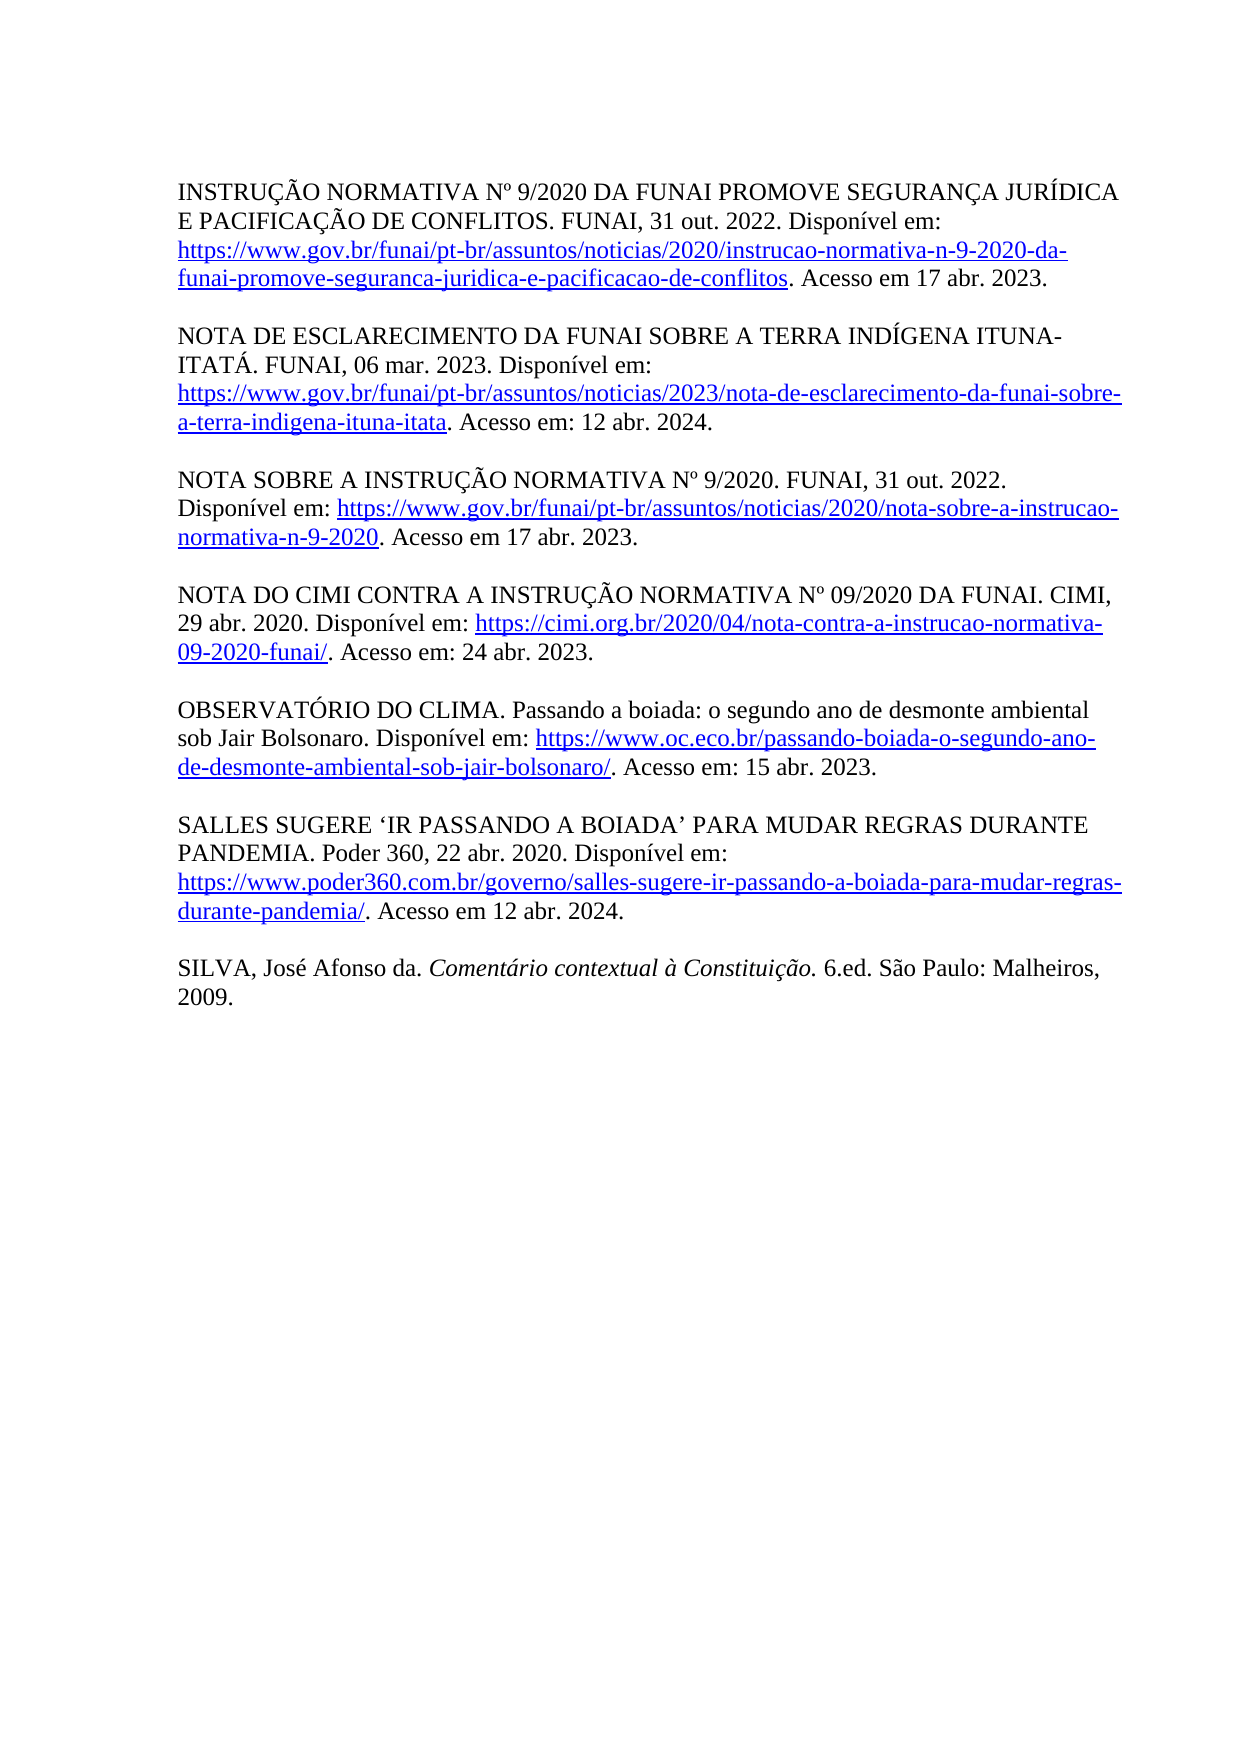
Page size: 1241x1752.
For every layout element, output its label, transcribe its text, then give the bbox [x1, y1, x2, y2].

text SALLES SUGERE ‘IR PASSANDO A BOIADA’ PARA MUDAR REGRAS DURANTE PANDEMIA. Poder 360, 22 abr. 2020. Disponível em: https://www.poder360.com.br/governo/salles-sugere-ir-passando-a-boiada-para-mudar-regras-durante-pandemia/. Acesso em 12 abr. 2024. [177, 810, 1122, 892]
text INSTRUÇÃO NORMATIVA Nº 9/2020 DA FUNAI PROMOVE SEGURANÇA JURÍDICA E PACIFICAÇÃO DE CONFLITOS. FUNAI, 31 out. 2022. Disponível em: https://www.gov.br/funai/pt-br/assuntos/noticias/2020/instrucao-normativa-n-9-2020-da-funai-promove-seguranca-juridica-e-pacificacao-de-conflitos. Acesso em 17 abr. 2023. [177, 177, 1122, 292]
text SALLES SUGERE ‘IR PASSANDO A BOIADA’ PARA MUDAR REGRAS DURANTE PANDEMIA. Poder 360, 22 abr. 2020. Disponível em: https://www.poder360.com.br/governo/salles-sugere-ir-passando-a-boiada-para-mudar-regras-durante-pandemia/. Acesso em 12 abr. 2024. [177, 893, 1122, 925]
text SILVA, José Afonso da. Comentário contextual à Constituição. 6.ed. São Paulo: Malheiros, 2009. [177, 953, 1122, 1011]
text NOTA SOBRE A INSTRUÇÃO NORMATIVA Nº 9/2020. FUNAI, 31 out. 2022. Disponível em: https://www.gov.br/funai/pt-br/assuntos/noticias/2020/nota-sobre-a-instrucao-normativa-n-9-2020. Acesso em 17 abr. 2023. [177, 465, 1122, 551]
text NOTA DO CIMI CONTRA A INSTRUÇÃO NORMATIVA Nº 09/2020 DA FUNAI. CIMI, 29 abr. 2020. Disponível em: https://cimi.org.br/2020/04/nota-contra-a-instrucao-normativa-09-2020-funai/. Acesso em: 24 abr. 2023. [177, 580, 1122, 666]
text NOTA DE ESCLARECIMENTO DA FUNAI SOBRE A TERRA INDÍGENA ITUNA-ITATÁ. FUNAI, 06 mar. 2023. Disponível em: https://www.gov.br/funai/pt-br/assuntos/noticias/2023/nota-de-esclarecimento-da-funai-sobre-a-terra-indigena-ituna-itata. Acesso em: 12 abr. 2024. [177, 404, 1122, 436]
text NOTA DE ESCLARECIMENTO DA FUNAI SOBRE A TERRA INDÍGENA ITUNA-ITATÁ. FUNAI, 06 mar. 2023. Disponível em: https://www.gov.br/funai/pt-br/assuntos/noticias/2023/nota-de-esclarecimento-da-funai-sobre-a-terra-indigena-ituna-itata. Acesso em: 12 abr. 2024. [177, 321, 1122, 403]
text OBSERVATÓRIO DO CLIMA. Passando a boiada: o segundo ano de desmonte ambiental sob Jair Bolsonaro. Disponível em: https://www.oc.eco.br/passando-boiada-o-segundo-ano-de-desmonte-ambiental-sob-jair-bolsonaro/. Acesso em: 15 abr. 2023. [177, 695, 1122, 781]
